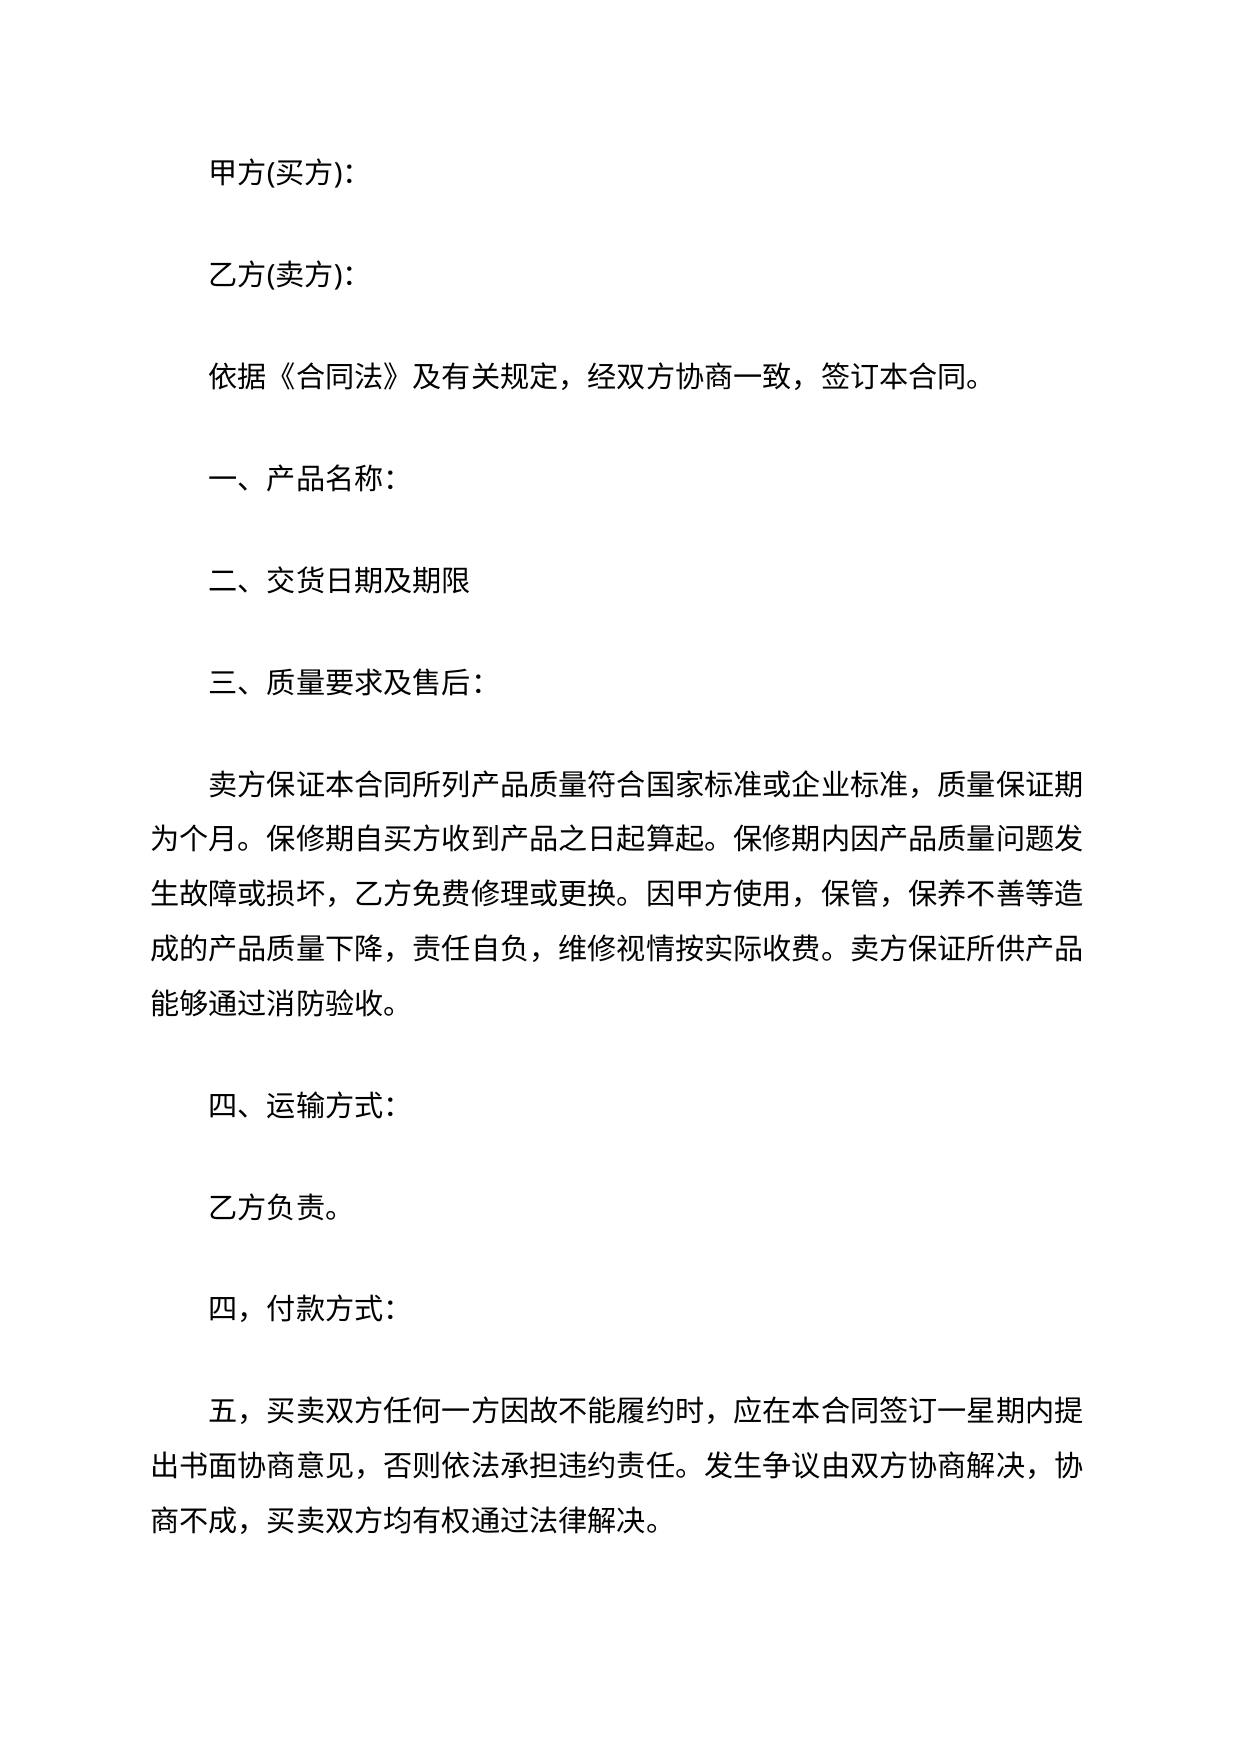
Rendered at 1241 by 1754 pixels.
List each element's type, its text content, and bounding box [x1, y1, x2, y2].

text 五，买卖双方任何一方因故不能履约时，应在本合同签订一星期内提出书面协商意见，否则依法承担违约责任。发生争议由双方协商解决，协商不成，买卖双方均有权通过法律解决。 [150, 1388, 1090, 1540]
text 四，付款方式： [150, 1286, 1090, 1328]
text 卖方保证本合同所列产品质量符合国家标准或企业标准，质量保证期为个月。保修期自买方收到产品之日起算起。保修期内因产品质量问题发生故障或损坏，乙方免费修理或更换。因甲方使用，保管，保养不善等造成的产品质量下降，责任自负，维修视情按实际收费。卖方保证所供产品能够通过消防验收。 [150, 761, 1090, 1023]
text 乙方(卖方)： [150, 252, 1090, 294]
text 一、产品名称： [150, 456, 1090, 498]
text 乙方负责。 [150, 1184, 1090, 1226]
text 依据《合同法》及有关规定，经双方协商一致，签订本合同。 [150, 354, 1090, 396]
text 四、运输方式： [150, 1082, 1090, 1125]
text 二、交货日期及期限 [150, 557, 1090, 600]
text 甲方(买方)： [150, 150, 1090, 192]
text 三、质量要求及售后： [150, 659, 1090, 702]
